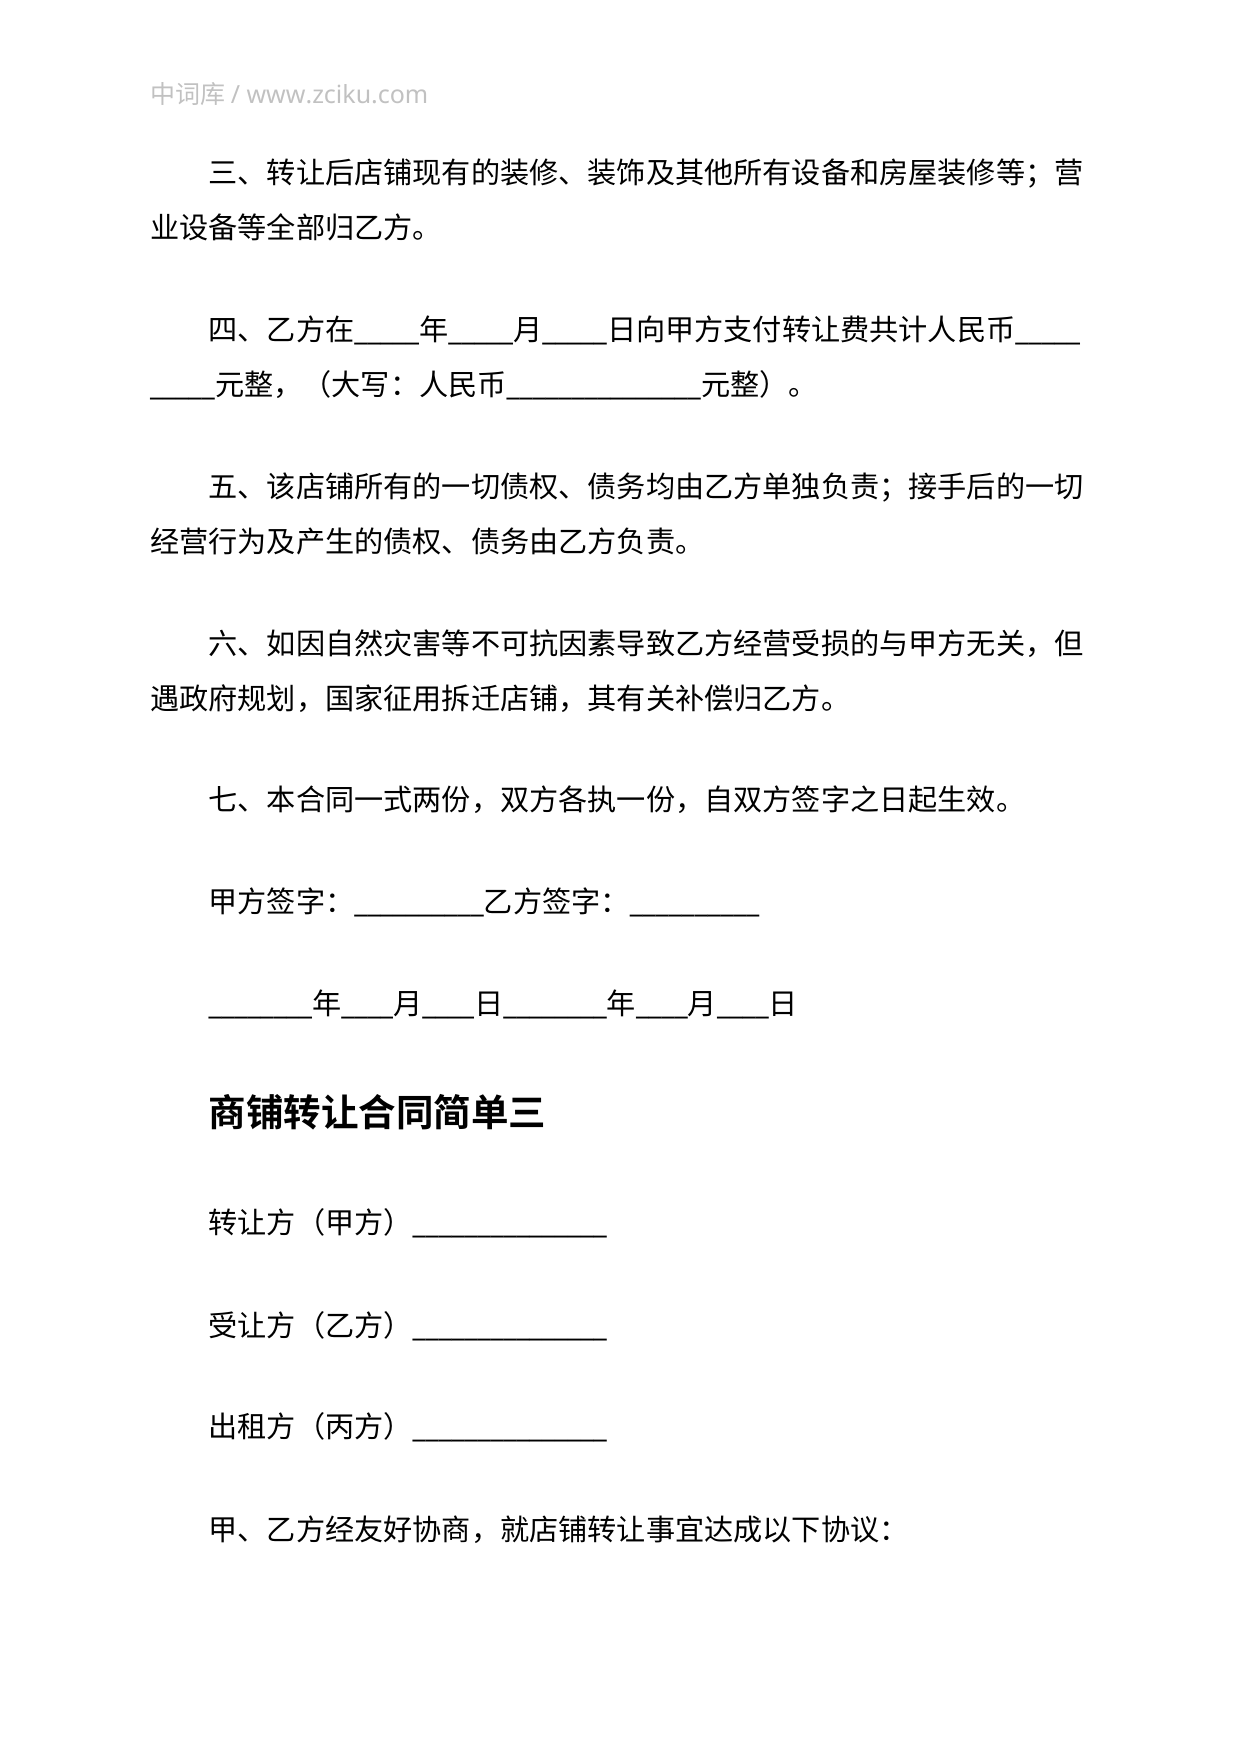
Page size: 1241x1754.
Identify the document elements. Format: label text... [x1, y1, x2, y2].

text 出租方（丙方）_______________ [150, 1404, 1090, 1446]
text 甲、乙方经友好协商，就店铺转让事宜达成以下协议： [150, 1506, 1090, 1548]
text 三、转让后店铺现有的装修、装饰及其他所有设备和房屋装修等；营业设备等全部归乙方。 [150, 150, 1090, 247]
text 六、如因自然灾害等不可抗因素导致乙方经营受损的与甲方无关，但遇政府规划，国家征用拆迁店铺，其有关补偿归乙方。 [150, 620, 1090, 717]
text 受让方（乙方）_______________ [150, 1302, 1090, 1344]
text 甲方签字：__________乙方签字：__________ [150, 879, 1090, 921]
text ________年____月____日________年____月____日 [150, 981, 1090, 1023]
text 七、本合同一式两份，双方各执一份，自双方签字之日起生效。 [150, 777, 1090, 819]
text 转让方（甲方）_______________ [150, 1200, 1090, 1242]
text 商铺转让合同简单三 [150, 1083, 1090, 1137]
text 四、乙方在_____年_____月_____日向甲方支付转让费共计人民币__________元整，（大写：人民币_______________元整）。 [150, 307, 1090, 404]
text 五、该店铺所有的一切债权、债务均由乙方单独负责；接手后的一切经营行为及产生的债权、债务由乙方负责。 [150, 464, 1090, 561]
